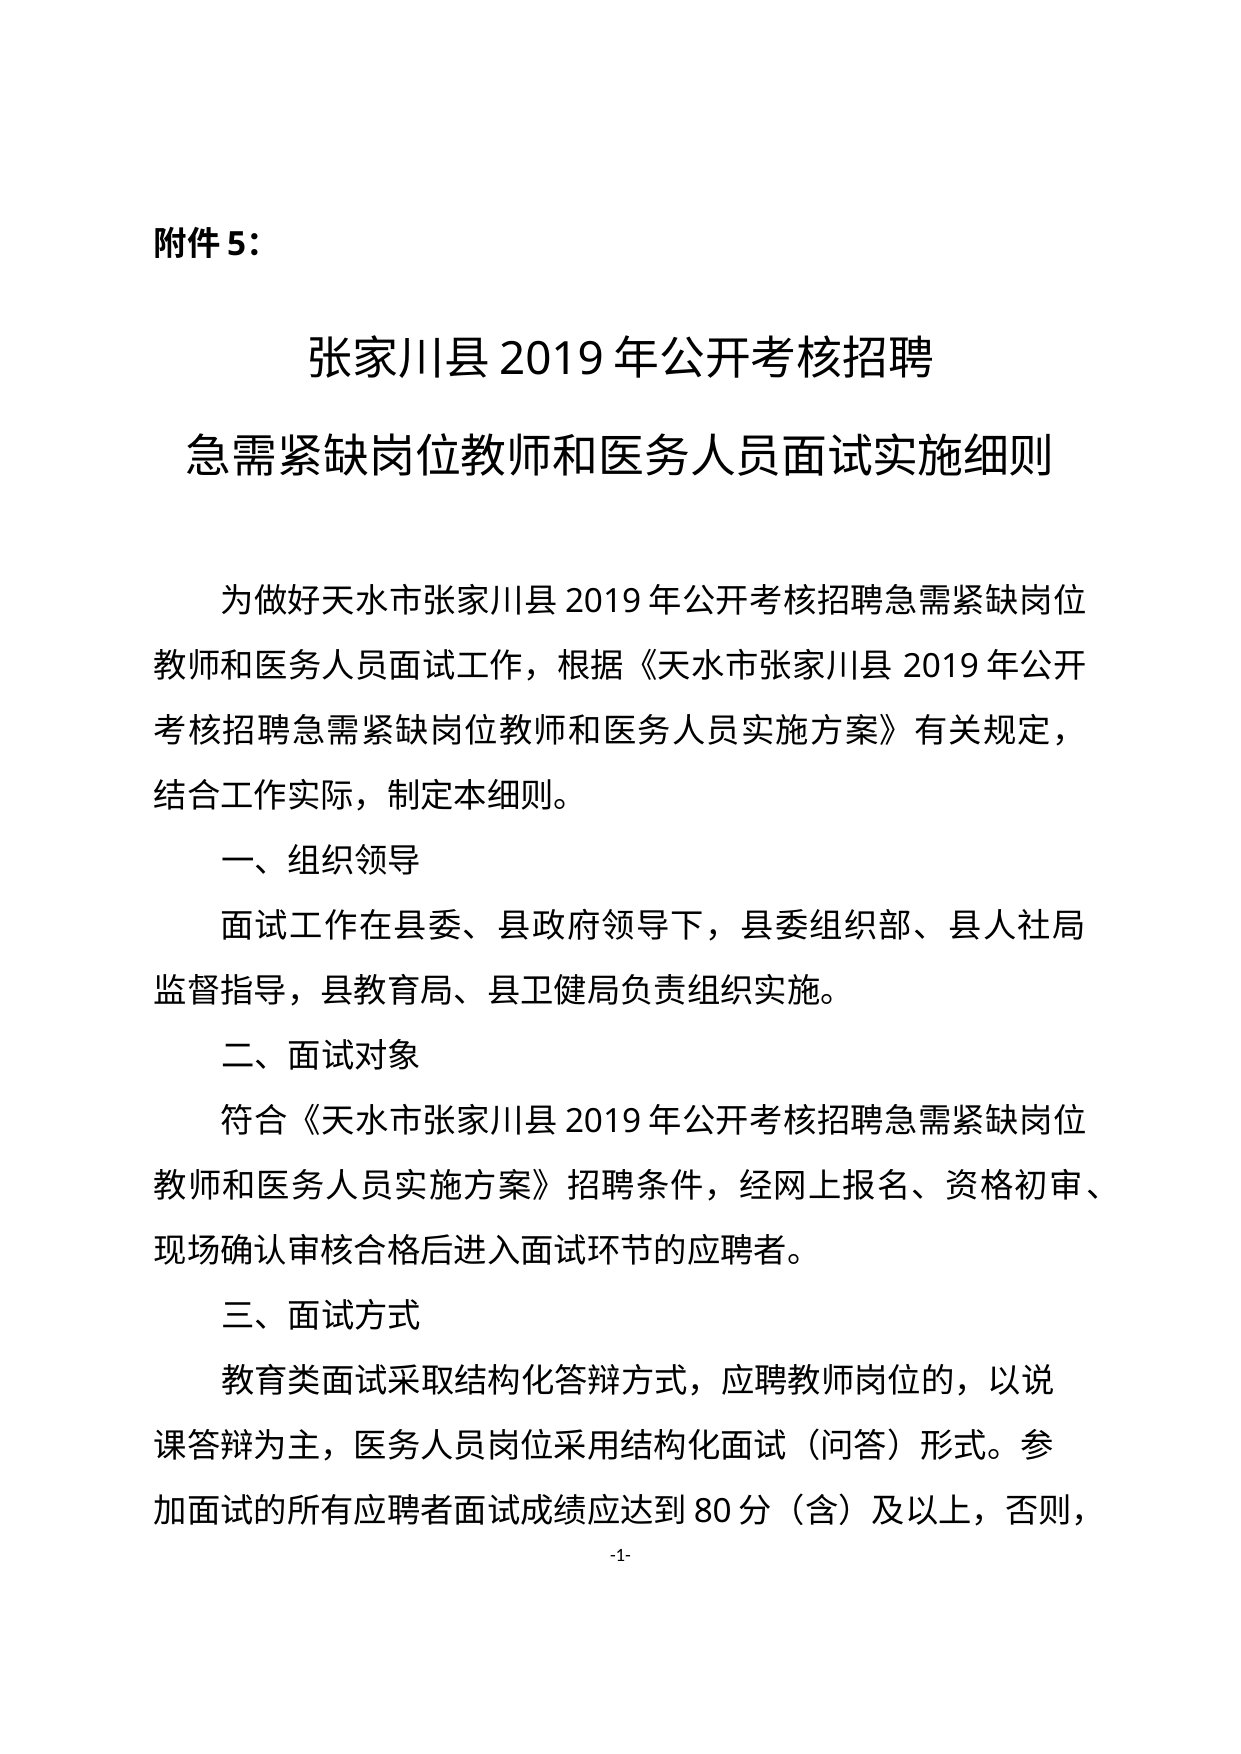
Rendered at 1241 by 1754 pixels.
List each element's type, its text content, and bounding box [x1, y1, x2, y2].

text 张家川县2019年公开考核招聘 [153, 306, 1087, 403]
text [153, 1346, 1087, 1541]
text 二、面试对象 [153, 1021, 1087, 1086]
text 为做好天水市张家川县2019年公开考核招聘急需紧缺岗位教师和医务人员面试工作，根据《天水市张家川县2019年公开考核招聘急需紧缺岗位教师和医务人员实施方案》有关规定，结合工作实际，制定本细则。 [153, 566, 1087, 826]
text 符合《天水市张家川县2019年公开考核招聘急需紧缺岗位教师和医务人员实施方案》招聘条件，经网上报名、资格初审、现场确认审核合格后进入面试环节的应聘者。 [153, 1086, 1087, 1281]
text 一、组织领导 [153, 826, 1087, 891]
text 面试工作在县委、县政府领导下，县委组织部、县人社局监督指导，县教育局、县卫健局负责组织实施。 [153, 891, 1087, 1021]
text 三、面试方式 [153, 1281, 1087, 1346]
text 急需紧缺岗位教师和医务人员面试实施细则 [153, 403, 1087, 501]
text 附件5： [153, 208, 1087, 273]
